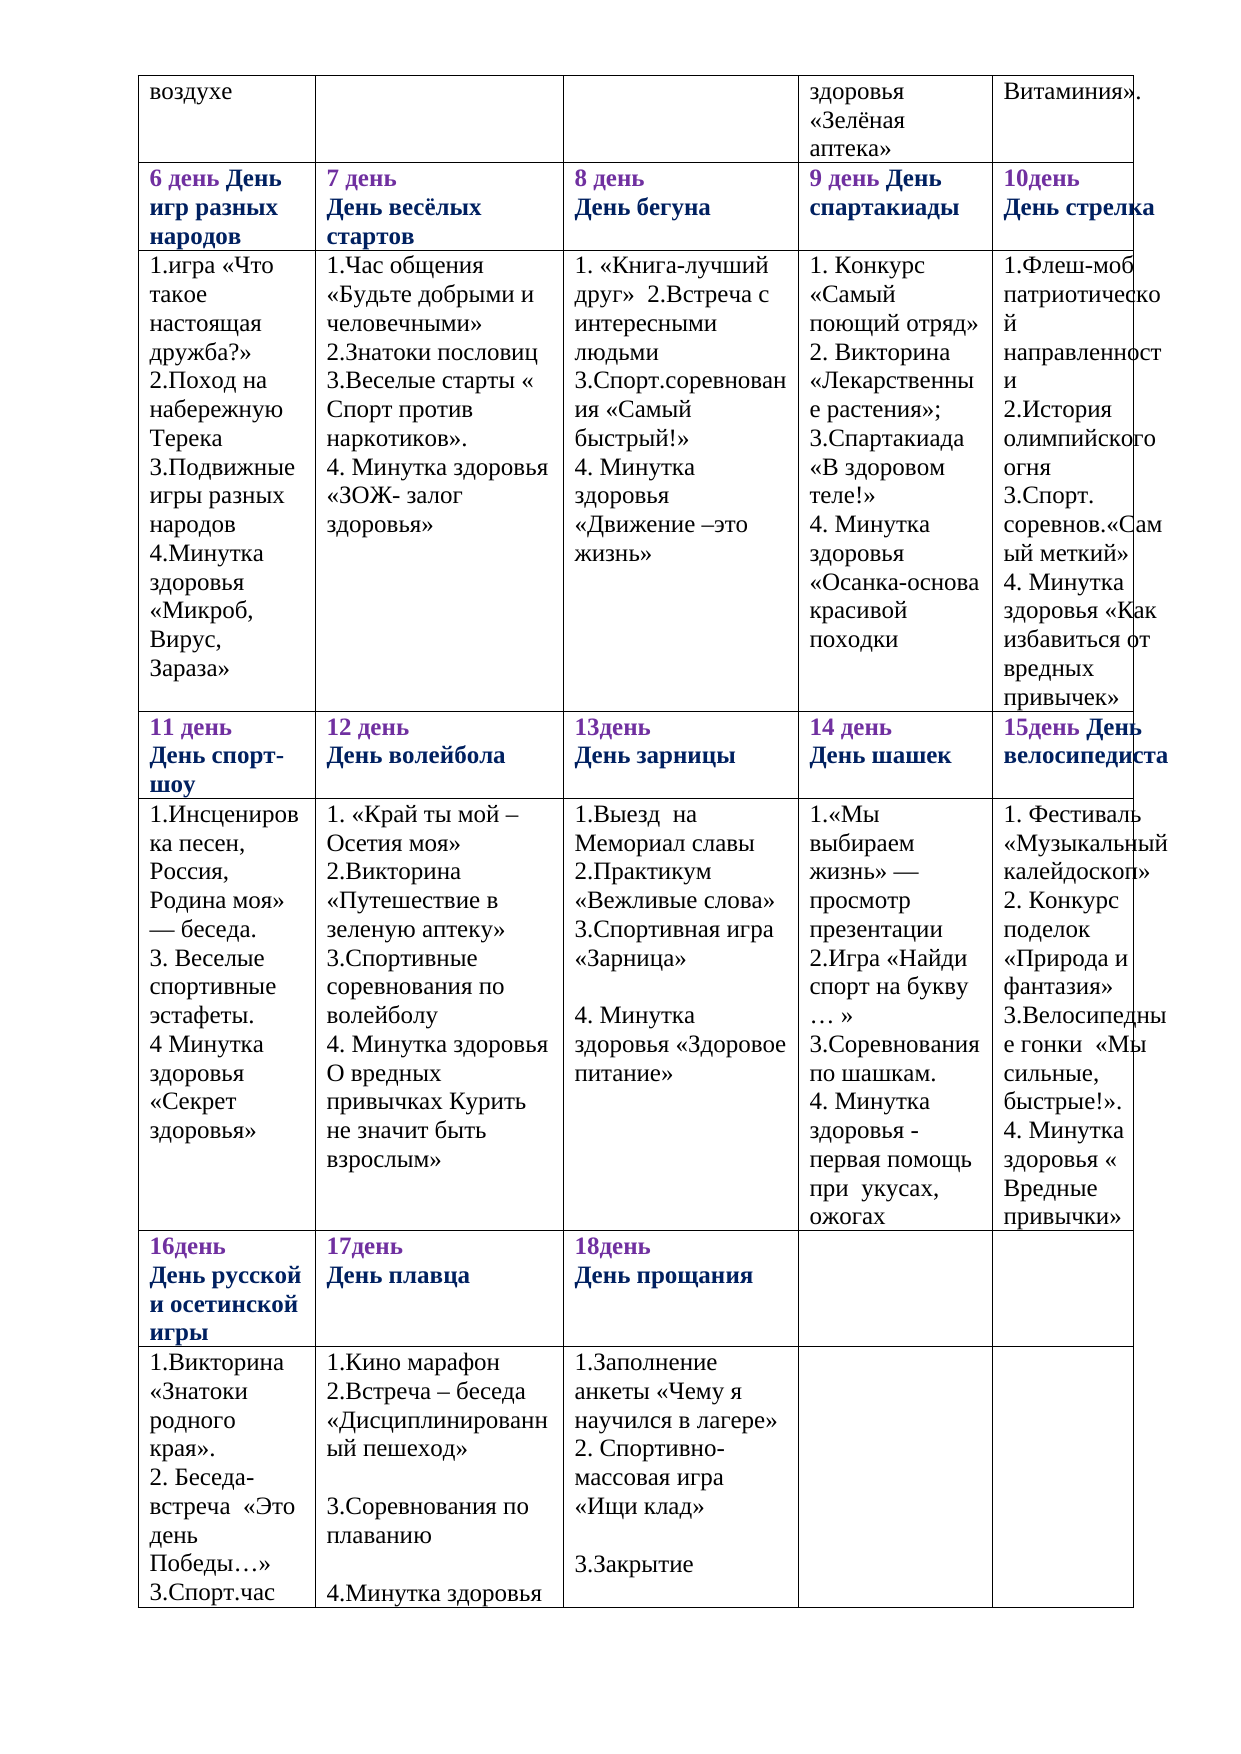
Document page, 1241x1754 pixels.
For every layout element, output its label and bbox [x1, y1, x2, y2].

table_header [75, 75, 1165, 1670]
